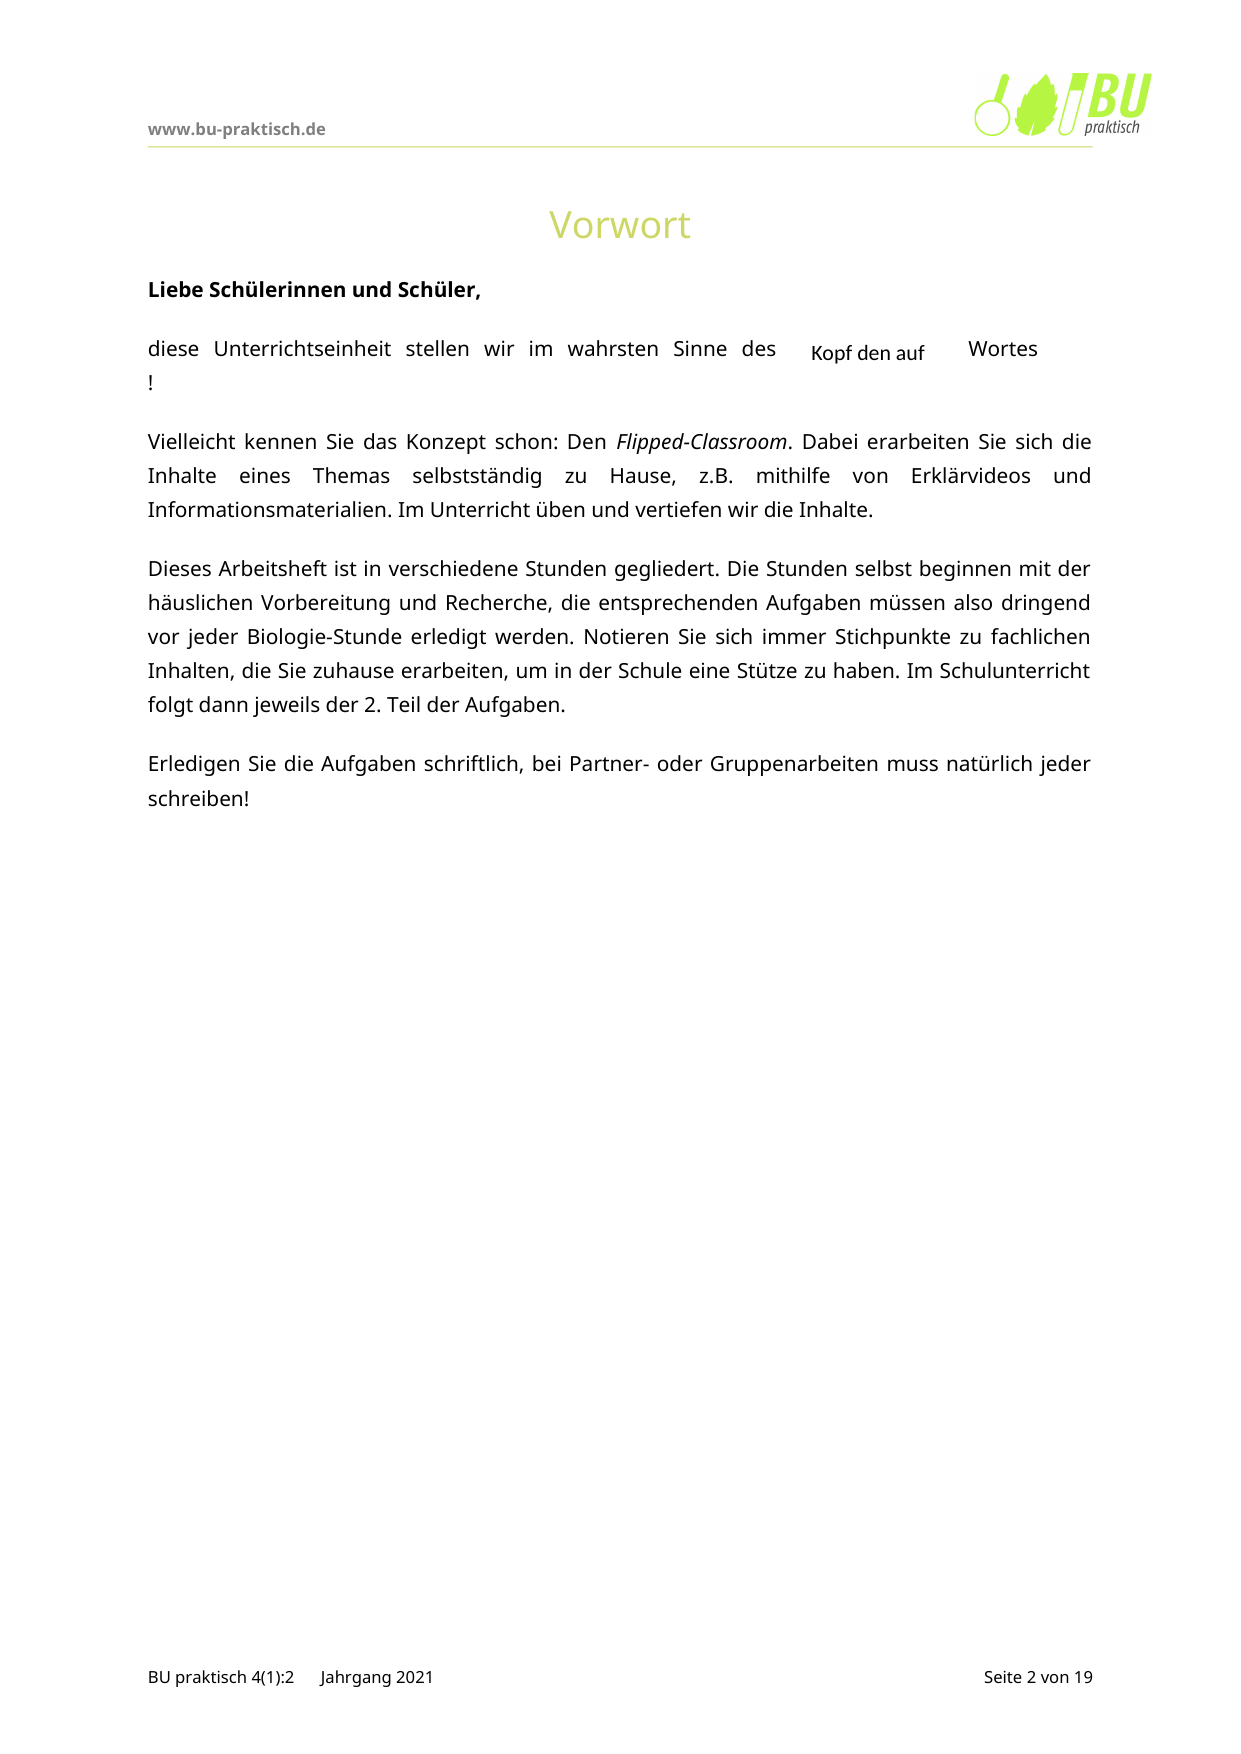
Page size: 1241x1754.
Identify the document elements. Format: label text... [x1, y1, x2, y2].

picture [974, 73, 1152, 136]
text Erledigen Sie die Aufgaben schriftlich, bei Partner- oder Gruppenarbeiten muss natürlich jeder schreiben! [148, 749, 1092, 812]
text Vorwort [148, 199, 1092, 250]
text diese Unterrichtseinheit stellen wir im wahrsten Sinne des Wortes ! [148, 334, 1092, 396]
text Liebe Schülerinnen und Schüler, [148, 275, 1092, 303]
text Vielleicht kennen Sie das Konzept schon: Den Flipped-Classroom. Dabei erarbeiten Sie sich die Inhalte eines Themas selbstständig zu Hause, z.B. mithilfe von Erklärvideos und Informationsmaterialien. Im Unterricht üben und vertiefen wir die Inhalte. [148, 427, 1092, 524]
text Dieses Arbeitsheft ist in verschiedene Stunden gegliedert. Die Stunden selbst beginnen mit der häuslichen Vorbereitung und Recherche, die entsprechenden Aufgaben müssen also dringend vor jeder Biologie-Stunde erledigt werden. Notieren Sie sich immer Stichpunkte zu fachlichen Inhalten, die Sie zuhause erarbeiten, um in der Schule eine Stütze zu haben. Im Schulunterricht folgt dann jeweils der 2. Teil der Aufgaben. [148, 554, 1092, 719]
